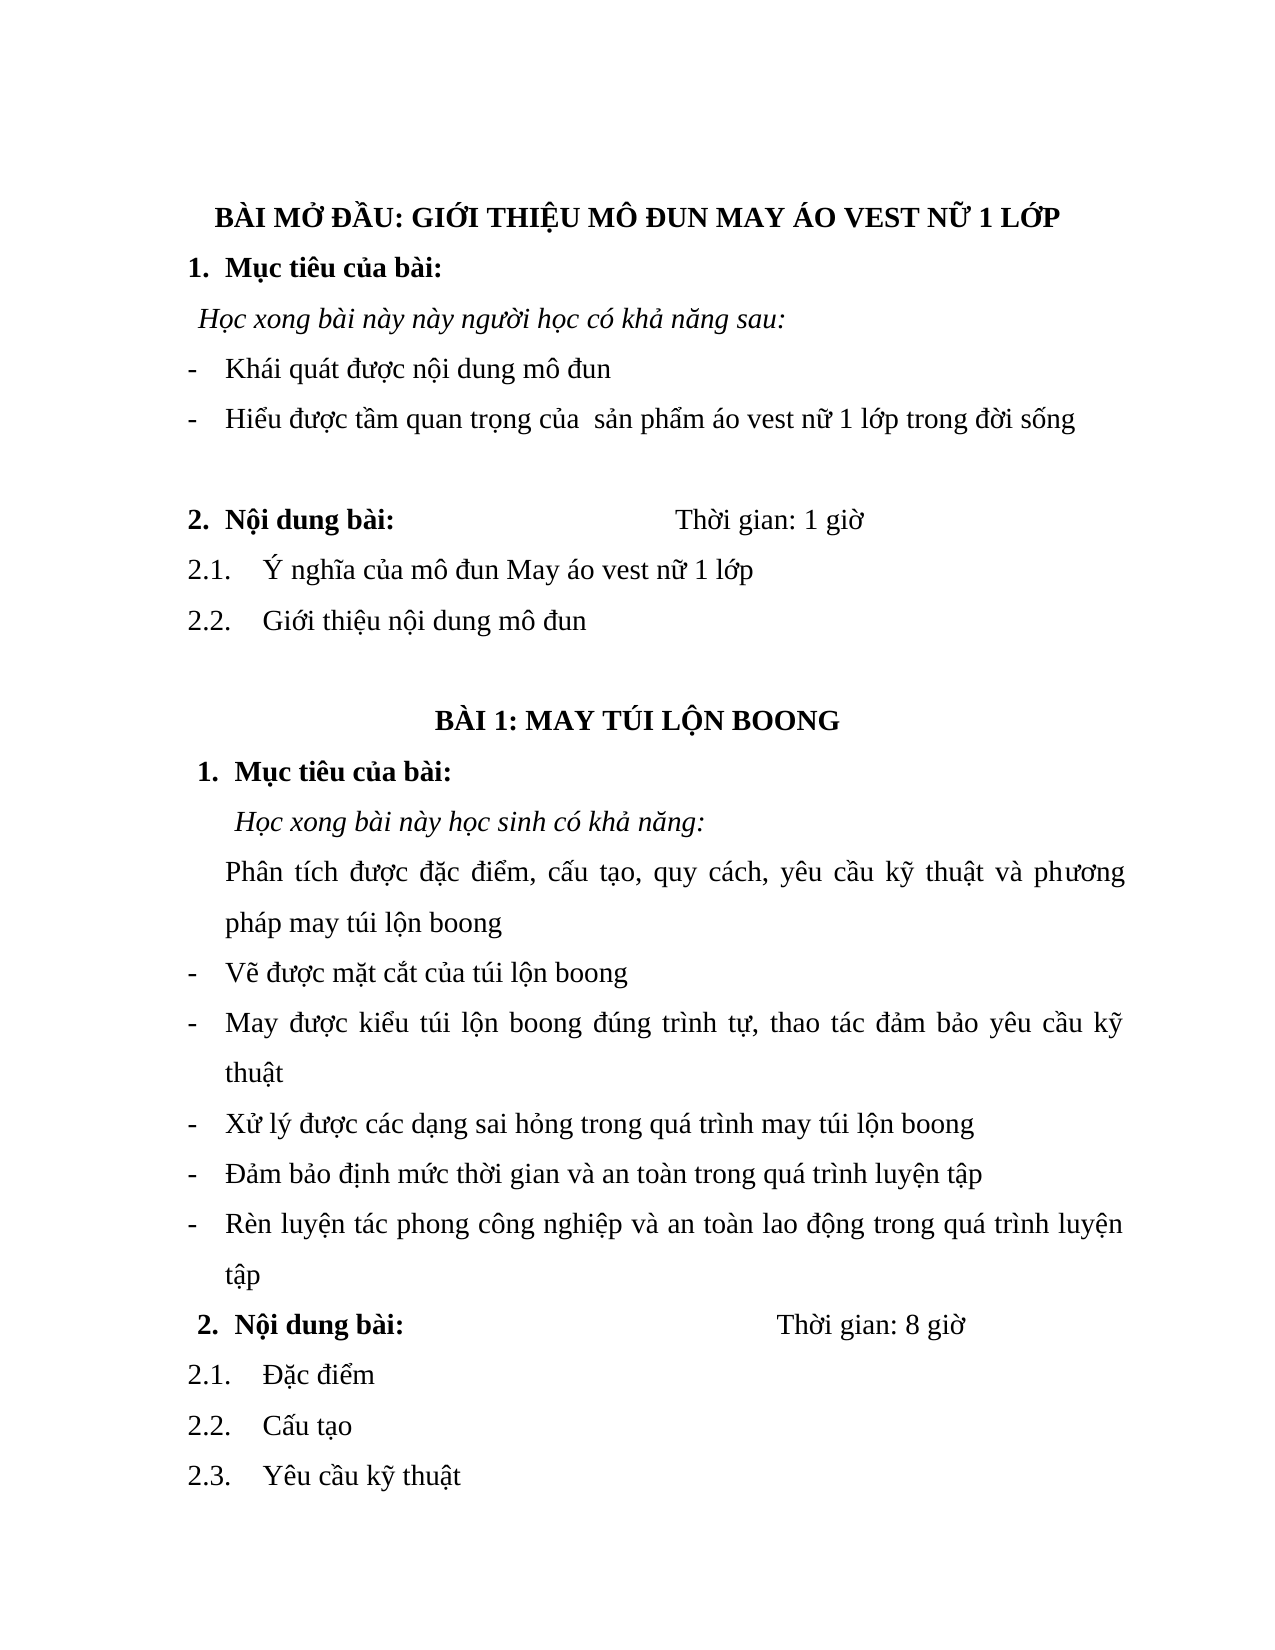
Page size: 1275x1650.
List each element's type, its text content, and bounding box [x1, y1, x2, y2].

list Khái quát được nội dung mô đun [187, 351, 1125, 385]
text BÀI MỞ ĐẦU: GIỚI THIỆU MÔ ĐUN MAY ÁO VEST NỮ 1 LỚP [150, 200, 1125, 234]
list Nội dung bài: Thời gian: 1 giờ [187, 502, 1125, 536]
list Vẽ được mặt cắt của túi lộn boong [187, 955, 1125, 988]
text Học xong bài này này người học có khả năng sau: [150, 301, 1125, 334]
list Xử lý được các dạng sai hỏng trong quá trình may túi lộn boong [187, 1106, 1125, 1139]
list Đặc điểm [187, 1357, 1125, 1391]
text BÀI 1: MAY TÚI LỘN BOONG [150, 703, 1125, 737]
list Học xong bài này học sinh có khả năng: [234, 804, 1125, 838]
list Mục tiêu của bài: [187, 251, 1125, 284]
list Nội dung bài: Thời gian: 8 giờ [197, 1307, 1125, 1341]
list Cấu tạo [187, 1408, 1125, 1441]
list Giới thiệu nội dung mô đun [187, 603, 1125, 636]
list Rèn luyện tác phong công nghiệp và an toàn lao động trong quá trình luyện tập [187, 1207, 1125, 1290]
list Đảm bảo định mức thời gian và an toàn trong quá trình luyện tập [187, 1156, 1125, 1190]
list Mục tiêu của bài: [197, 754, 1125, 787]
list Yêu cầu kỹ thuật [187, 1458, 1125, 1492]
list Hiểu được tầm quan trọng của sản phẩm áo vest nữ 1 lớp trong đời sống [187, 402, 1125, 435]
list May được kiểu túi lộn boong đúng trình tự, thao tác đảm bảo yêu cầu kỹ thuật [187, 1005, 1125, 1089]
list Ý nghĩa của mô đun May áo vest nữ 1 lớp [187, 552, 1125, 586]
text Phân tích được đặc điểm, cấu tạo, quy cách, yêu cầu kỹ thuật và phương pháp may túi lộn boong [225, 854, 1125, 938]
